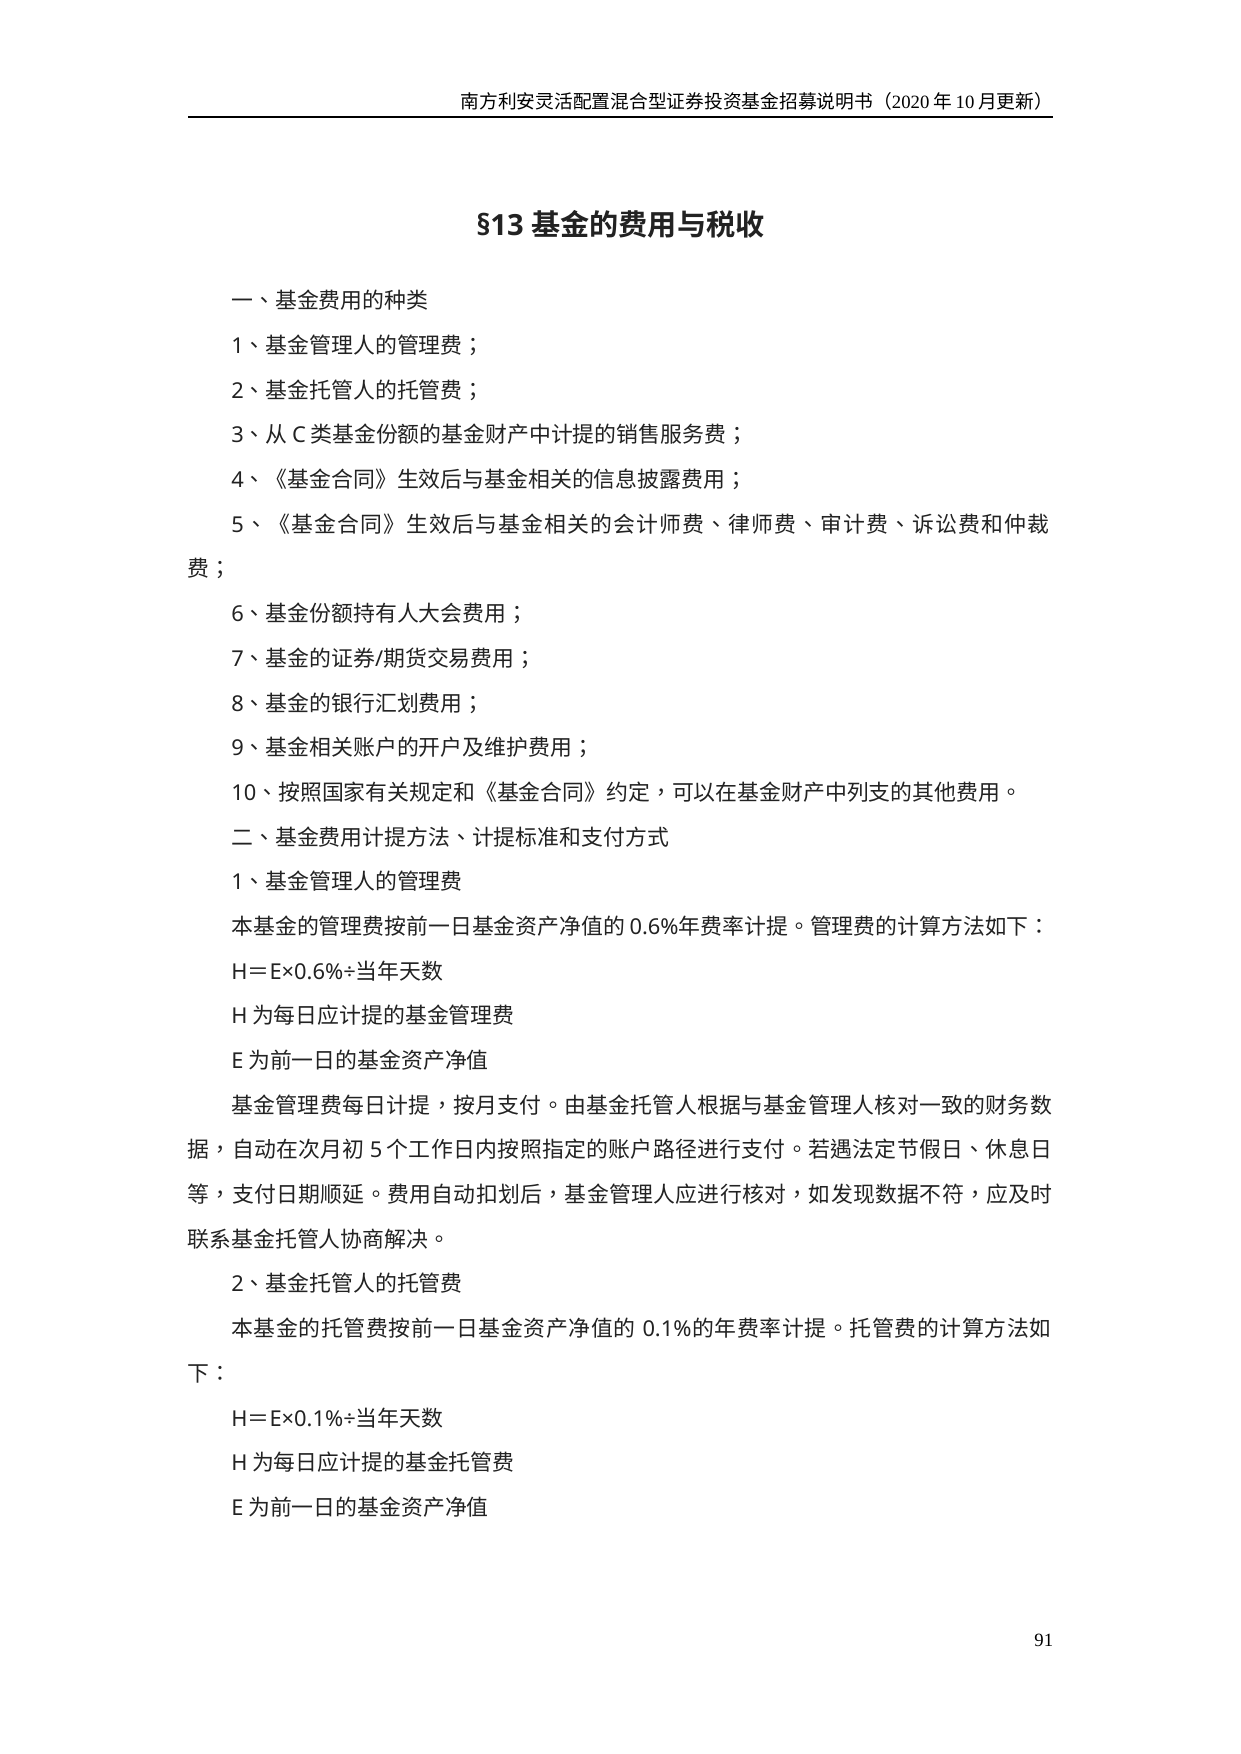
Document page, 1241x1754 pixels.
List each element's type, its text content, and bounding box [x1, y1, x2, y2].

text 4、《基金合同》生效后与基金相关的信息披露费用； [187, 464, 1053, 494]
text 一、基金费用的种类 [187, 285, 1053, 315]
text 3、从C类基金份额的基金财产中计提的销售服务费； [187, 419, 1053, 449]
text H为每日应计提的基金管理费 [187, 1000, 1053, 1030]
text 5、《基金合同》生效后与基金相关的会计师费、律师费、审计费、诉讼费和仲裁费； [187, 509, 1053, 583]
text 1、基金管理人的管理费； [187, 330, 1053, 360]
text 10、按照国家有关规定和《基金合同》约定，可以在基金财产中列支的其他费用。 [187, 777, 1053, 807]
text 2、基金托管人的托管费； [187, 375, 1053, 404]
text 6、基金份额持有人大会费用； [187, 598, 1053, 628]
text 本基金的托管费按前一日基金资产净值的0.1%的年费率计提。托管费的计算方法如下： [187, 1313, 1053, 1388]
text H＝E×0.6%÷当年天数 [187, 956, 1053, 985]
text 8、基金的银行汇划费用； [187, 687, 1053, 717]
text 1、基金管理人的管理费 [187, 866, 1053, 896]
text H为每日应计提的基金托管费 [187, 1447, 1053, 1477]
text 二、基金费用计提方法、计提标准和支付方式 [187, 822, 1053, 851]
text 9、基金相关账户的开户及维护费用； [187, 732, 1053, 762]
text 2、基金托管人的托管费 [187, 1268, 1053, 1298]
text 本基金的管理费按前一日基金资产净值的0.6%年费率计提。管理费的计算方法如下： [187, 911, 1053, 941]
text §13 基金的费用与税收 [187, 191, 1053, 256]
text E为前一日的基金资产净值 [187, 1492, 1053, 1522]
text H＝E×0.1%÷当年天数 [187, 1402, 1053, 1432]
text E为前一日的基金资产净值 [187, 1045, 1053, 1075]
text 7、基金的证券/期货交易费用； [187, 643, 1053, 673]
text 基金管理费每日计提，按月支付。由基金托管人根据与基金管理人核对一致的财务数据，自动在次月初5个工作日内按照指定的账户路径进行支付。若遇法定节假日、休息日等，支付日期顺延。费用自动扣划后，基金管理人应进行核对，如发现数据不符，应及时联系基金托管人协商解决。 [187, 1090, 1053, 1253]
